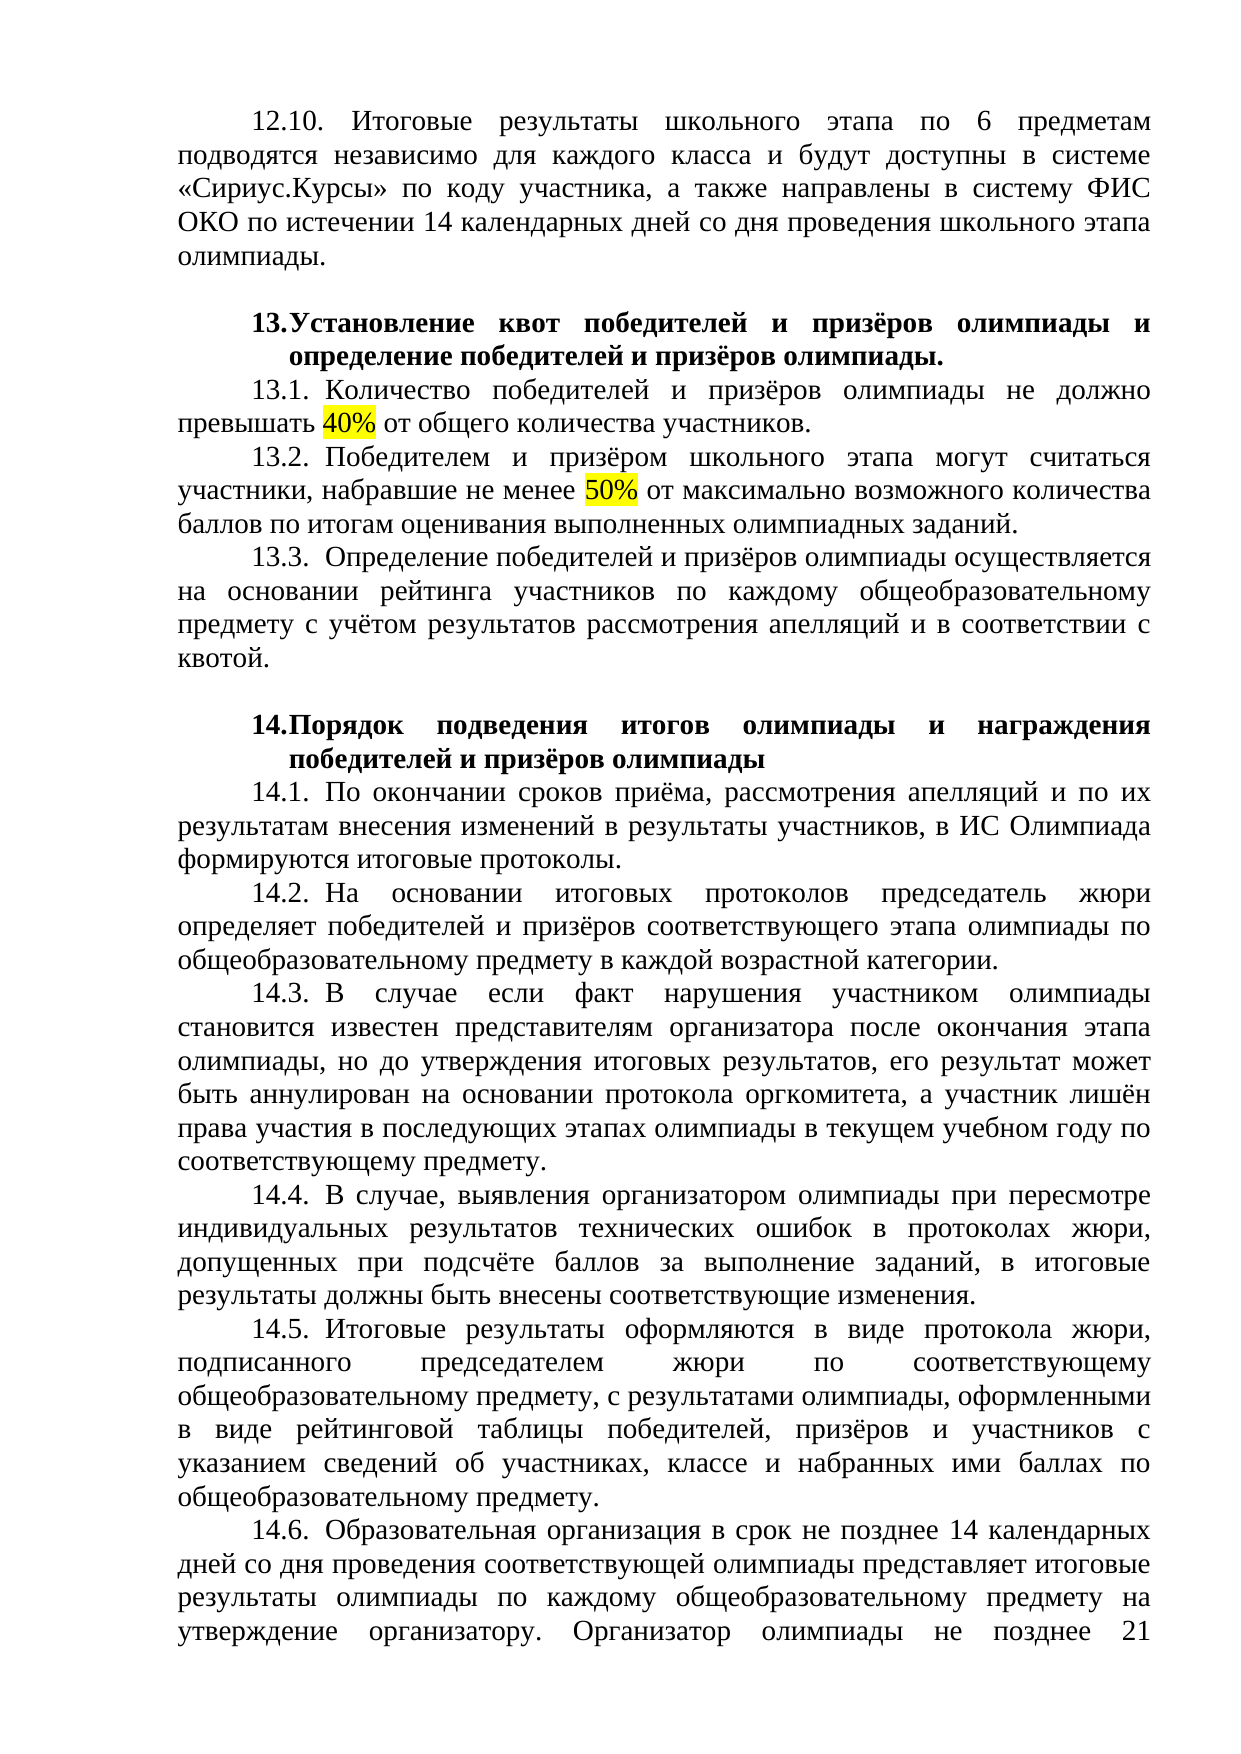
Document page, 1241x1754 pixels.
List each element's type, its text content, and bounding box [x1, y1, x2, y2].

list Победителем и призёром школьного этапа могут считаться участники, набравшие не менее 50% от максимально возможного количества баллов по итогам оценивания выполненных олимпиадных заданий. [177, 439, 1152, 539]
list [177, 1512, 1152, 1646]
list Определение победителей и призёров олимпиады осуществляется на основании рейтинга участников по каждому общеобразовательному предмету с учётом результатов рассмотрения апелляций и в соответствии с квотой. [177, 539, 1152, 674]
list Количество победителей и призёров олимпиады не должно превышать 40% от общего количества участников. [177, 372, 1152, 439]
list На основании итоговых протоколов председатель жюри определяет победителей и призёров соответствующего этапа олимпиады по общеобразовательному предмету в каждой возрастной категории. [177, 875, 1152, 976]
list В случае если факт нарушения участником олимпиады становится известен представителям организатора после окончания этапа олимпиады, но до утверждения итоговых результатов, его результат может быть аннулирован на основании протокола оргкомитета, а участник лишён права участия в последующих этапах олимпиады в текущем учебном году по соответствующему предмету. [177, 976, 1152, 1177]
list По окончании сроков приёма, рассмотрения апелляций и по их результатам внесения изменений в результаты участников, в ИС Олимпиада формируются итоговые протоколы. [177, 774, 1152, 875]
list Установление квот победителей и призёров олимпиады и определение победителей и призёров олимпиады. [251, 305, 1152, 372]
list Итоговые результаты школьного этапа по 6 предметам подводятся независимо для каждого класса и будут доступны в системе «Сириус.Курсы» по коду участника, а также направлены в систему ФИС ОКО по истечении 14 календарных дней со дня проведения школьного этапа олимпиады. [177, 103, 1152, 271]
list В случае, выявления организатором олимпиады при пересмотре индивидуальных результатов технических ошибок в протоколах жюри, допущенных при подсчёте баллов за выполнение заданий, в итоговые результаты должны быть внесены соответствующие изменения. [177, 1177, 1152, 1311]
list Порядок подведения итогов олимпиады и награждения победителей и призёров олимпиады [251, 707, 1152, 774]
list Итоговые результаты оформляются в виде протокола жюри, подписанного председателем жюри по соответствующему общеобразовательному предмету, с результатами олимпиады, оформленными в виде рейтинговой таблицы победителей, призёров и участников с указанием сведений об участниках, классе и набранных ими баллах по общеобразовательному предмету. [177, 1311, 1152, 1512]
